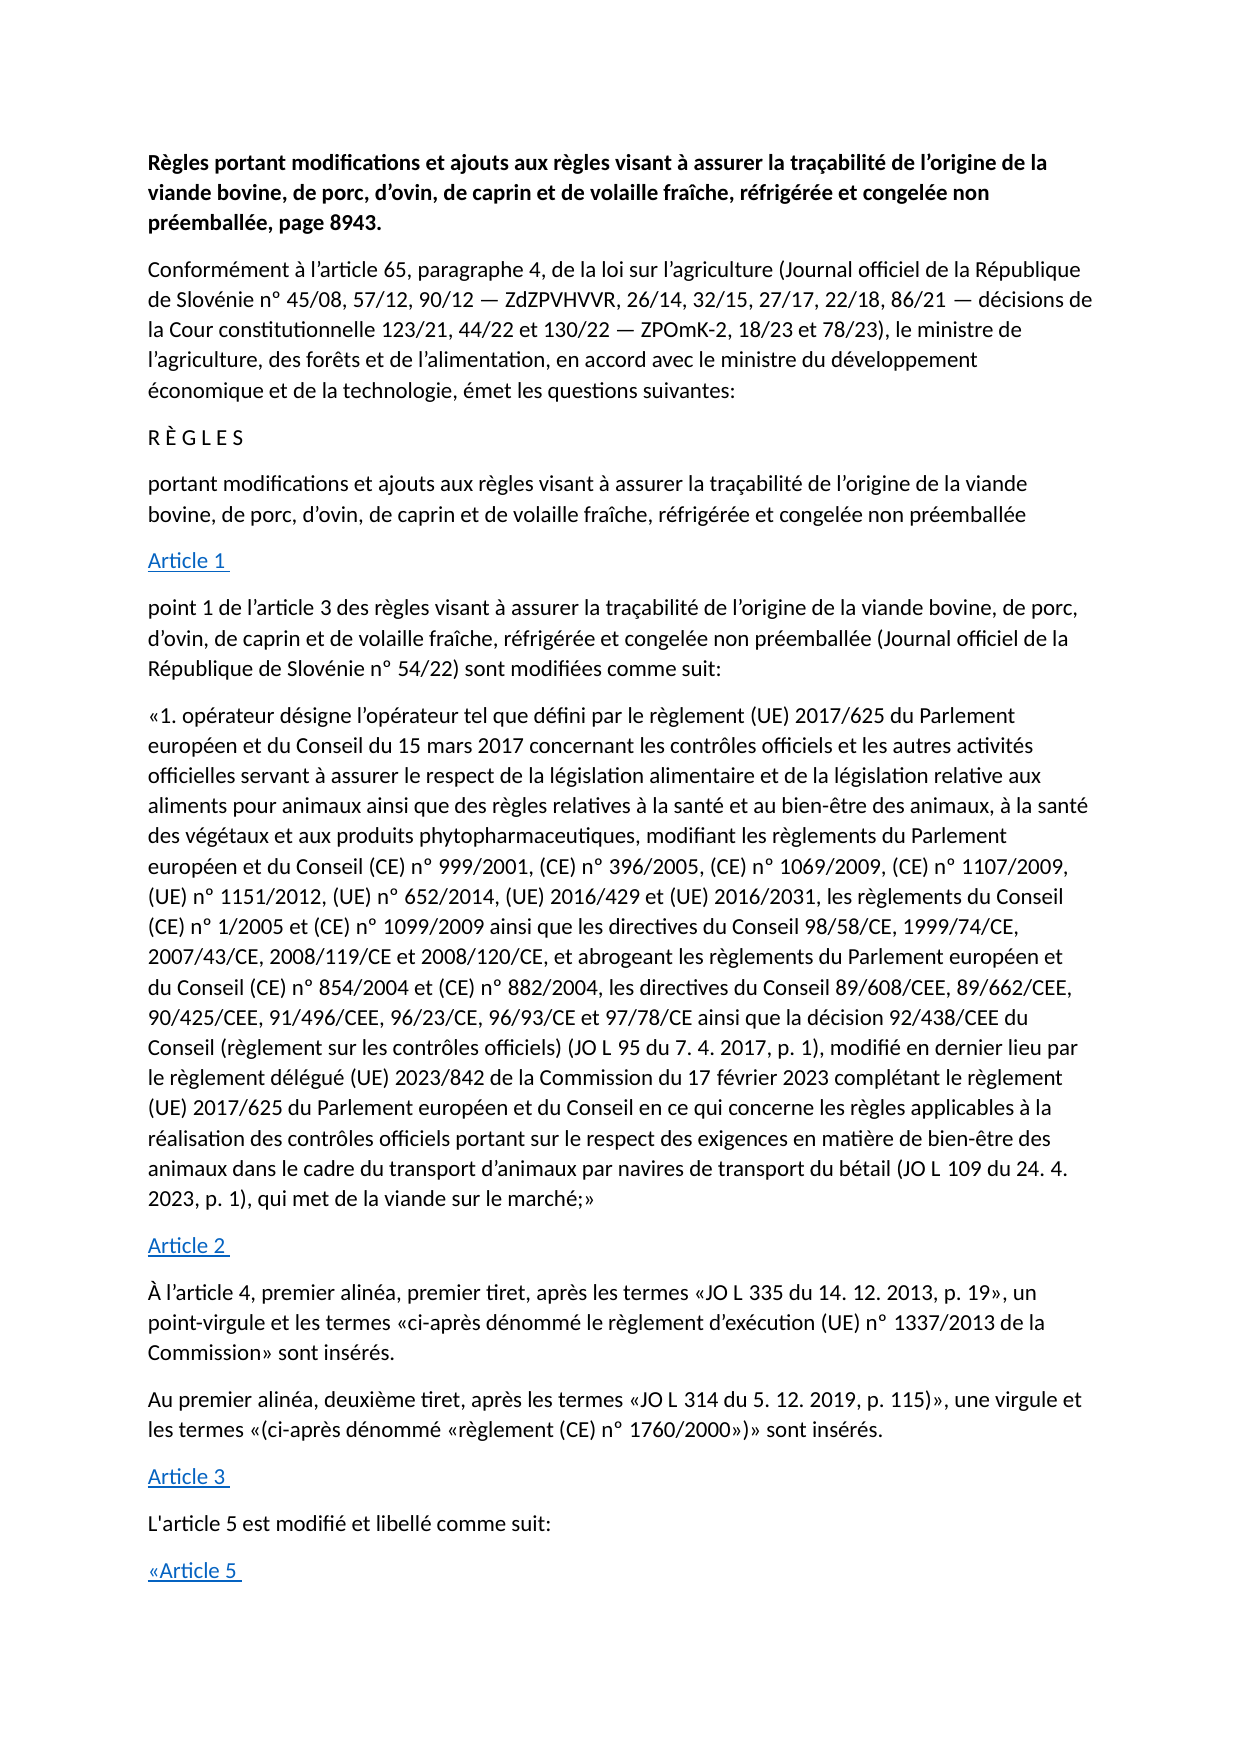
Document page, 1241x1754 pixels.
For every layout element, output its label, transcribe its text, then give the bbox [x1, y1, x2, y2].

text Au premier alinéa, deuxième tiret, après les termes «JO L 314 du 5. 12. 2019, p. 115)», une virgule et les termes «(ci-après dénommé «règlement (CE) nº 1760/2000»)» sont insérés. [148, 1385, 1093, 1443]
text Article 2 [148, 1231, 1093, 1259]
text point 1 de l’article 3 des règles visant à assurer la traçabilité de l’origine de la viande bovine, de porc, d’ovin, de caprin et de volaille fraîche, réfrigérée et congelée non préemballée (Journal officiel de la République de Slovénie nº 54/22) sont modifiées comme suit: [148, 593, 1093, 682]
text «1. opérateur désigne l’opérateur tel que défini par le règlement (UE) 2017/625 du Parlement européen et du Conseil du 15 mars 2017 concernant les contrôles officiels et les autres activités officielles servant à assurer le respect de la législation alimentaire et de la législation relative aux aliments pour animaux ainsi que des règles relatives à la santé et au bien-être des animaux, à la santé des végétaux et aux produits phytopharmaceutiques, modifiant les règlements du Parlement européen et du Conseil (CE) nº 999/2001, (CE) nº 396/2005, (CE) nº 1069/2009, (CE) nº 1107/2009, (UE) nº 1151/2012, (UE) nº 652/2014, (UE) 2016/429 et (UE) 2016/2031, les règlements du Conseil (CE) nº 1/2005 et (CE) nº 1099/2009 ainsi que les directives du Conseil 98/58/CE, 1999/74/CE, 2007/43/CE, 2008/119/CE et 2008/120/CE, et abrogeant les règlements du Parlement européen et du Conseil (CE) nº 854/2004 et (CE) nº 882/2004, les directives du Conseil 89/608/CEE, 89/662/CEE, 90/425/CEE, 91/496/CEE, 96/23/CE, 96/93/CE et 97/78/CE ainsi que la décision 92/438/CEE du Conseil (règlement sur les contrôles officiels) (JO L 95 du 7. 4. 2017, p. 1), modifié en dernier lieu par le règlement délégué (UE) 2023/842 de la Commission du 17 février 2023 complétant le règlement (UE) 2017/625 du Parlement européen et du Conseil en ce qui concerne les règles applicables à la réalisation des contrôles officiels portant sur le respect des exigences en matière de bien-être des animaux dans le cadre du transport d’animaux par navires de transport du bétail (JO L 109 du 24. 4. 2023, p. 1), qui met de la viande sur le marché;» [148, 701, 1093, 1212]
text Règles portant modifications et ajouts aux règles visant à assurer la traçabilité de l’origine de la viande bovine, de porc, d’ovin, de caprin et de volaille fraîche, réfrigérée et congelée non préemballée, page 8943. [148, 148, 1093, 236]
text «Article 5 [148, 1556, 1093, 1584]
text portant modifications et ajouts aux règles visant à assurer la traçabilité de l’origine de la viande bovine, de porc, d’ovin, de caprin et de volaille fraîche, réfrigérée et congelée non préemballée [148, 469, 1093, 528]
text Article 3 [148, 1462, 1093, 1490]
text Conformément à l’article 65, paragraphe 4, de la loi sur l’agriculture (Journal officiel de la République de Slovénie nº 45/08, 57/12, 90/12 — ZdZPVHVVR, 26/14, 32/15, 27/17, 22/18, 86/21 — décisions de la Cour constitutionnelle 123/21, 44/22 et 130/22 — ZPOmK-2, 18/23 et 78/23), le ministre de l’agriculture, des forêts et de l’alimentation, en accord avec le ministre du développement économique et de la technologie, émet les questions suivantes: [148, 255, 1093, 404]
text R È G L E S [148, 423, 1093, 451]
text Article 1 [148, 547, 1093, 574]
text L'article 5 est modifié et libellé comme suit: [148, 1509, 1093, 1537]
text À l’article 4, premier alinéa, premier tiret, après les termes «JO L 335 du 14. 12. 2013, p. 19», un point-virgule et les termes «ci-après dénommé le règlement d’exécution (UE) nº 1337/2013 de la Commission» sont insérés. [148, 1278, 1093, 1366]
